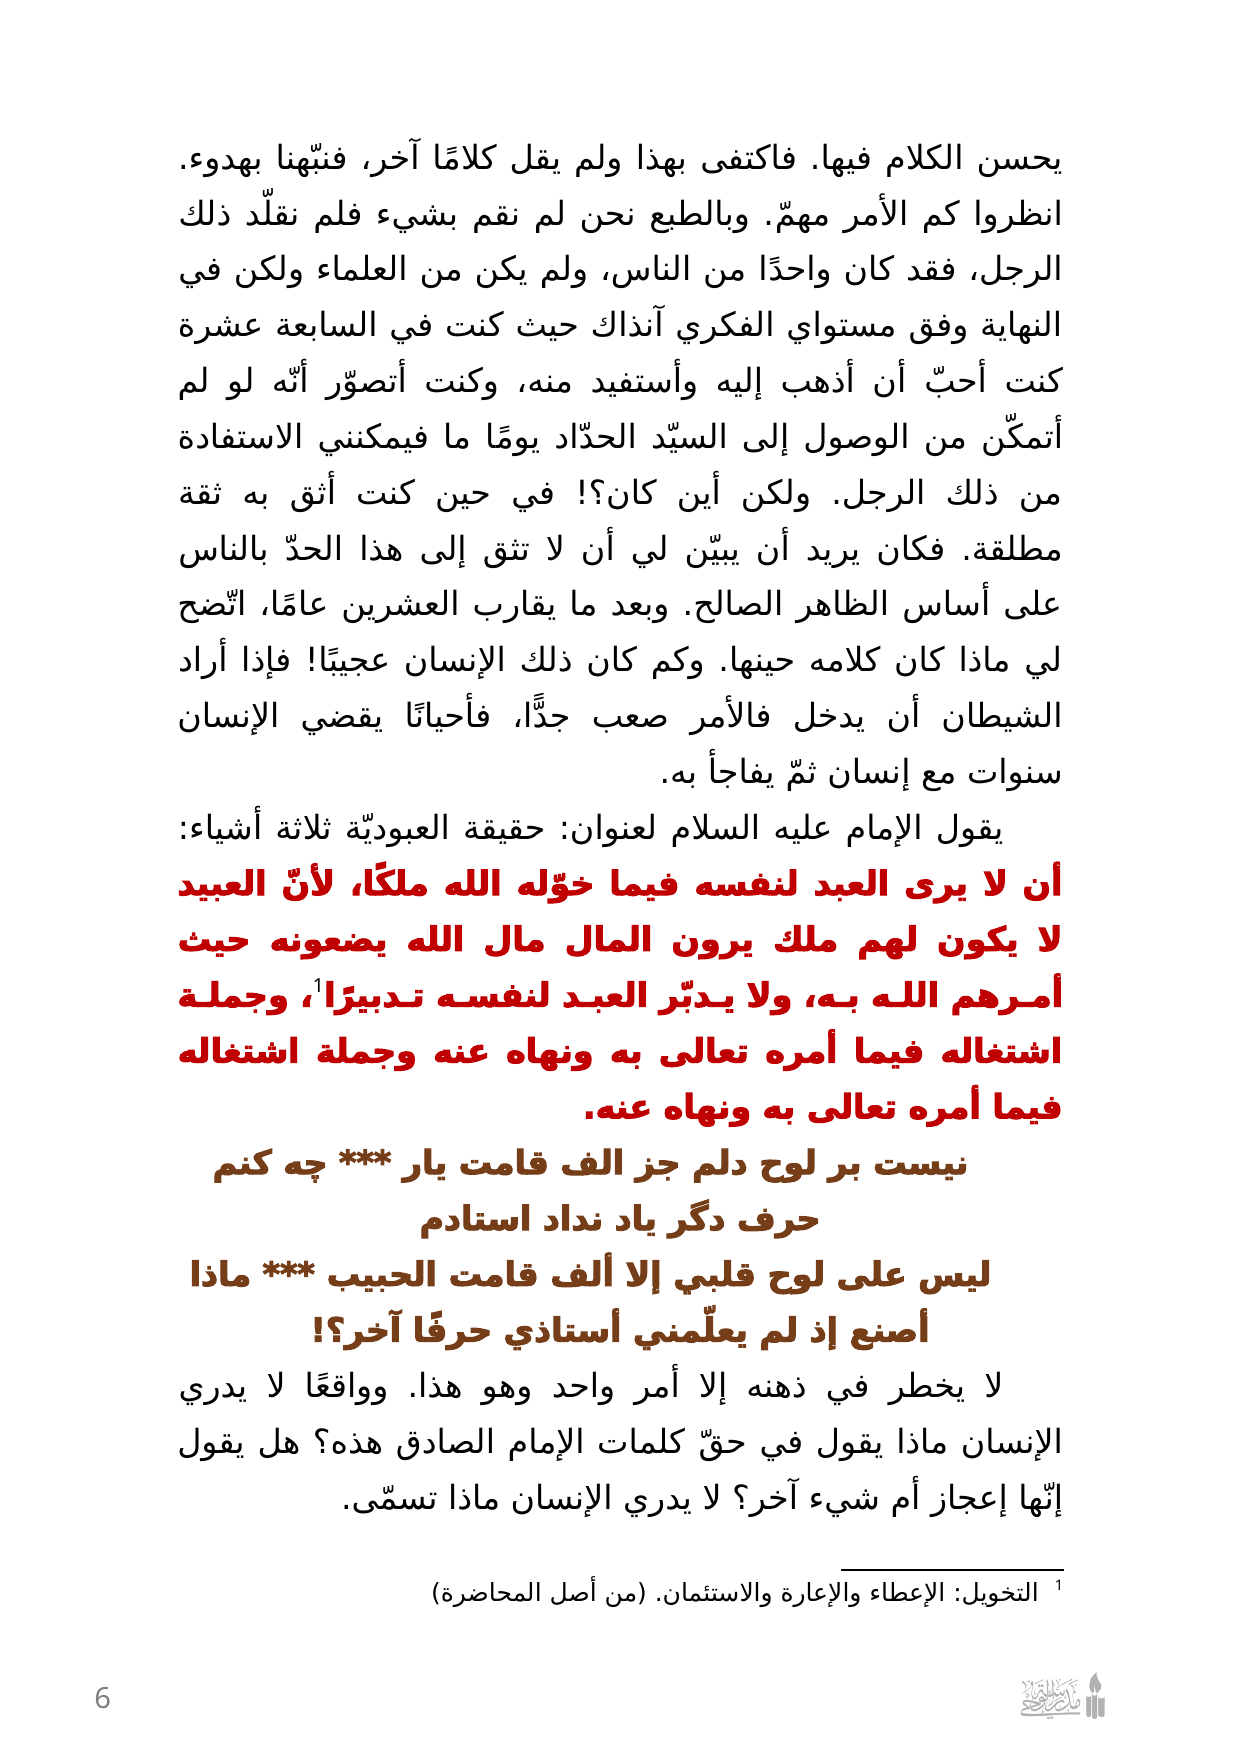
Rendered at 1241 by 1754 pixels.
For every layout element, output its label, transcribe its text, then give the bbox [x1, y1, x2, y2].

picture [1020, 1672, 1105, 1719]
text نيست بر لوح دلم جز الف قامت يار *** چه كنم حرف دگر ياد نداد استادم‏ [177, 1141, 1063, 1252]
text لا يخطر في ذهنه إلا أمر واحد وهو هذا. وواقعًا لا يدري الإنسان ماذا يقول في حقّ كلمات الإمام الصادق هذه؟ هل يقول إنّها إعجاز أم شيء آخر؟ لا يدري الإنسان ماذا تسمّى. [177, 1364, 1063, 1532]
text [177, 136, 1063, 806]
text ليس على لوح قلبي إلا ألف قامت الحبيب *** ماذا أصنع إذ لم يعلّمني أستاذي حرفًا آخر؟! [177, 1252, 1063, 1364]
text يقول الإمام عليه السلام لعنوان: حقيقة العبوديّة ثلاثة أشياء: أن لا يرى العبد لنفسه فيما خوّله الله ملكًا، لأنّ العبيد لا يكون لهم ملك يرون المال مال الله يضعونه حيث أمرهم الله به، ولا يدبّر العبد لنفسه تدبيرًا، وجملة اشتغاله فيما أمره تعالى به ونهاه عنه وجملة اشتغاله فيما أمره تعالى به ونهاه عنه. [177, 806, 1063, 1141]
